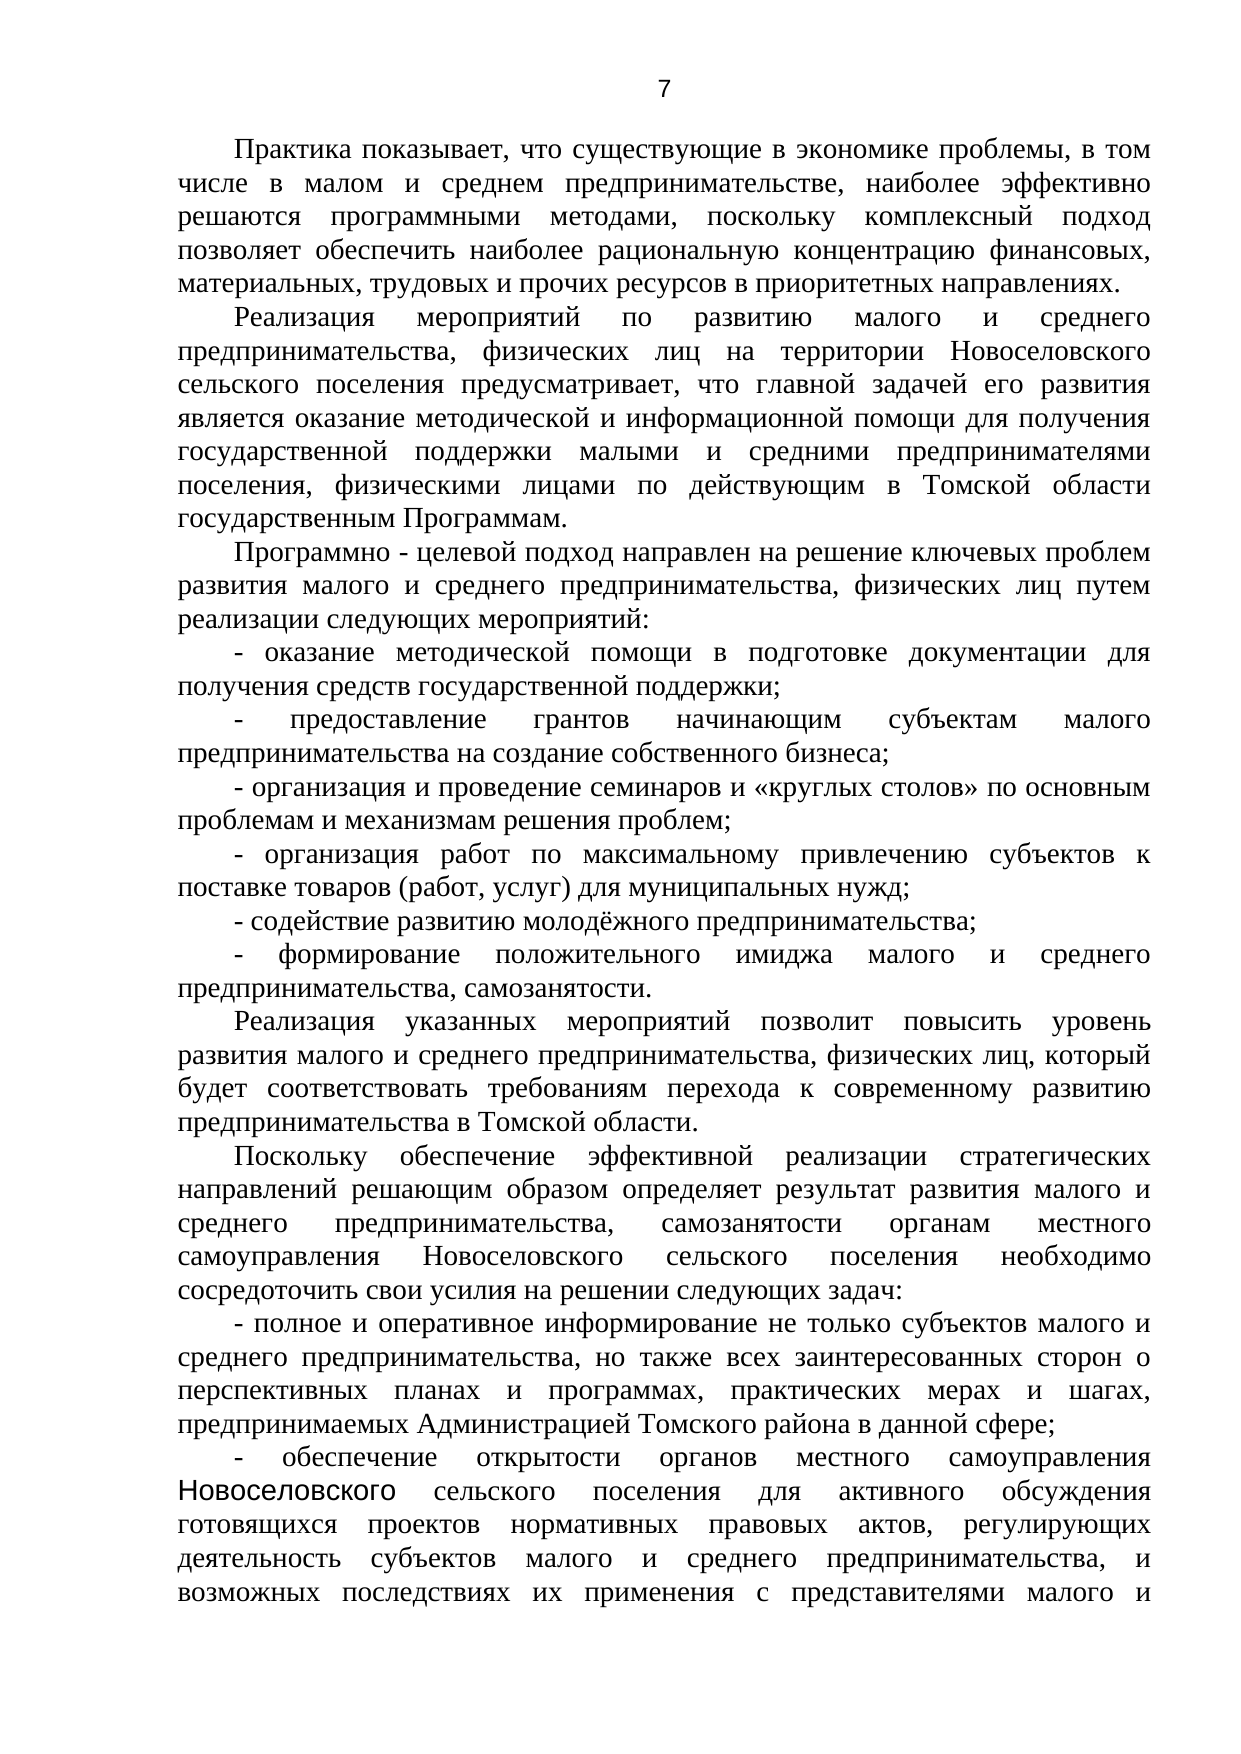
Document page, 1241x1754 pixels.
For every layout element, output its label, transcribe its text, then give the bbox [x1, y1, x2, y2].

text - содействие развитию молодёжного предпринимательства; [177, 903, 1152, 936]
text Практика показывает, что существующие в экономике проблемы, в том числе в малом и среднем предпринимательстве, наиболее эффективно решаются программными методами, поскольку комплексный подход позволяет обеспечить наиболее рациональную концентрацию финансовых, материальных, трудовых и прочих ресурсов в приоритетных направлениях. [177, 131, 1152, 299]
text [177, 1439, 1152, 1607]
text - оказание методической помощи в подготовке документации для получения средств государственной поддержки; [177, 634, 1152, 702]
text - формирование положительного имиджа малого и среднего предпринимательства, самозанятости. [177, 936, 1152, 1003]
text - предоставление грантов начинающим субъектам малого предпринимательства на создание собственного бизнеса; [177, 702, 1152, 769]
text Поскольку обеспечение эффективной реализации стратегических направлений решающим образом определяет результат развития малого и среднего предпринимательства, самозанятости органам местного самоуправления Новоселовского сельского поселения необходимо сосредоточить свои усилия на решении следующих задач: [177, 1138, 1152, 1305]
text Реализация мероприятий по развитию малого и среднего предпринимательства, физических лиц на территории Новоселовского сельского поселения предусматривает, что главной задачей его развития является оказание методической и информационной помощи для получения государственной поддержки малыми и средними предпринимателями поселения, физическими лицами по действующим в Томской области государственным Программам. [177, 299, 1152, 534]
text - организация работ по максимальному привлечению субъектов к поставке товаров (работ, услуг) для муниципальных нужд; [177, 836, 1152, 903]
text Реализация указанных мероприятий позволит повысить уровень развития малого и среднего предпринимательства, физических лиц, который будет соответствовать требованиям перехода к современному развитию предпринимательства в Томской области. [177, 1003, 1152, 1138]
text Программно - целевой подход направлен на решение ключевых проблем развития малого и среднего предпринимательства, физических лиц путем реализации следующих мероприятий: [177, 534, 1152, 634]
text - организация и проведение семинаров и «круглых столов» по основным проблемам и механизмам решения проблем; [177, 769, 1152, 836]
text - полное и оперативное информирование не только субъектов малого и среднего предпринимательства, но также всех заинтересованных сторон о перспективных планах и программах, практических мерах и шагах, предпринимаемых Администрацией Томского района в данной сфере; [177, 1305, 1152, 1439]
